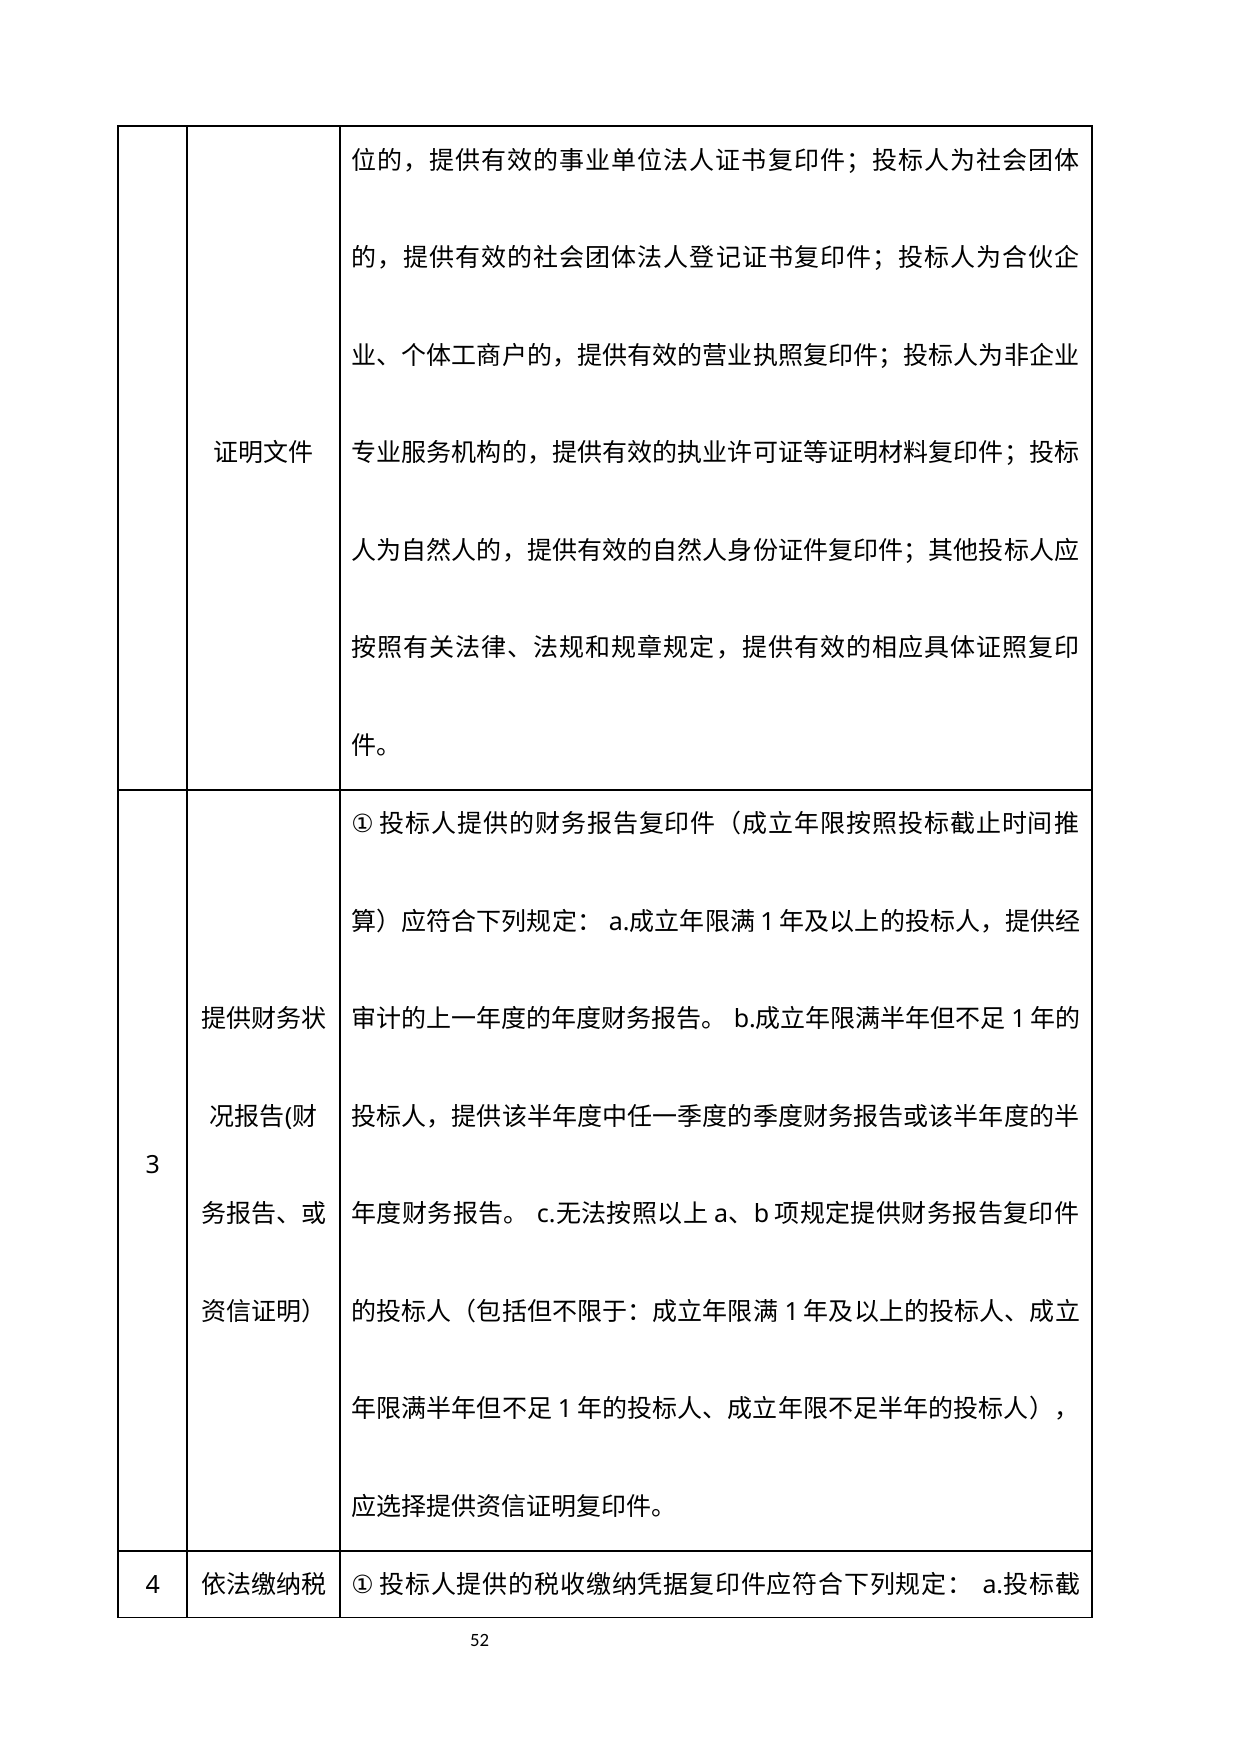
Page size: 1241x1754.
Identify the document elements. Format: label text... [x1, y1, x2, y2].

table_cell ①投标人提供的财务报告复印件（成立年限按照投标截止时间推算）应符合下列规定： a.成立年限满1年及以上的投标人，提供经审计的上一年度的年度财务报告。 b.成立年限满半年但不足1年的投标人，提供该半年度中任一季度的季度财务报告或该半年度的半年度财务报告。 c.无法按照以上a、b项规定提供财务报告复印件的投标人（包括但不限于：成立年限满1年及以上的投标人、成立年限满半年但不足1年的投标人、成立年限不足半年的投标人），应选择提供资信证明复印件。 [341, 791, 1091, 1550]
table_cell 3 [119, 791, 186, 1550]
table_cell 4 [119, 1552, 186, 1617]
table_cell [341, 1552, 1091, 1617]
table_cell 提供财务状况报告(财务报告、或资信证明） [188, 791, 339, 1550]
table_cell 营业执照等证明文件 [188, 127, 339, 789]
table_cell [341, 127, 1091, 789]
table_cell 2 [119, 127, 186, 789]
table_cell 依法缴纳税收证明材料 [188, 1552, 339, 1617]
